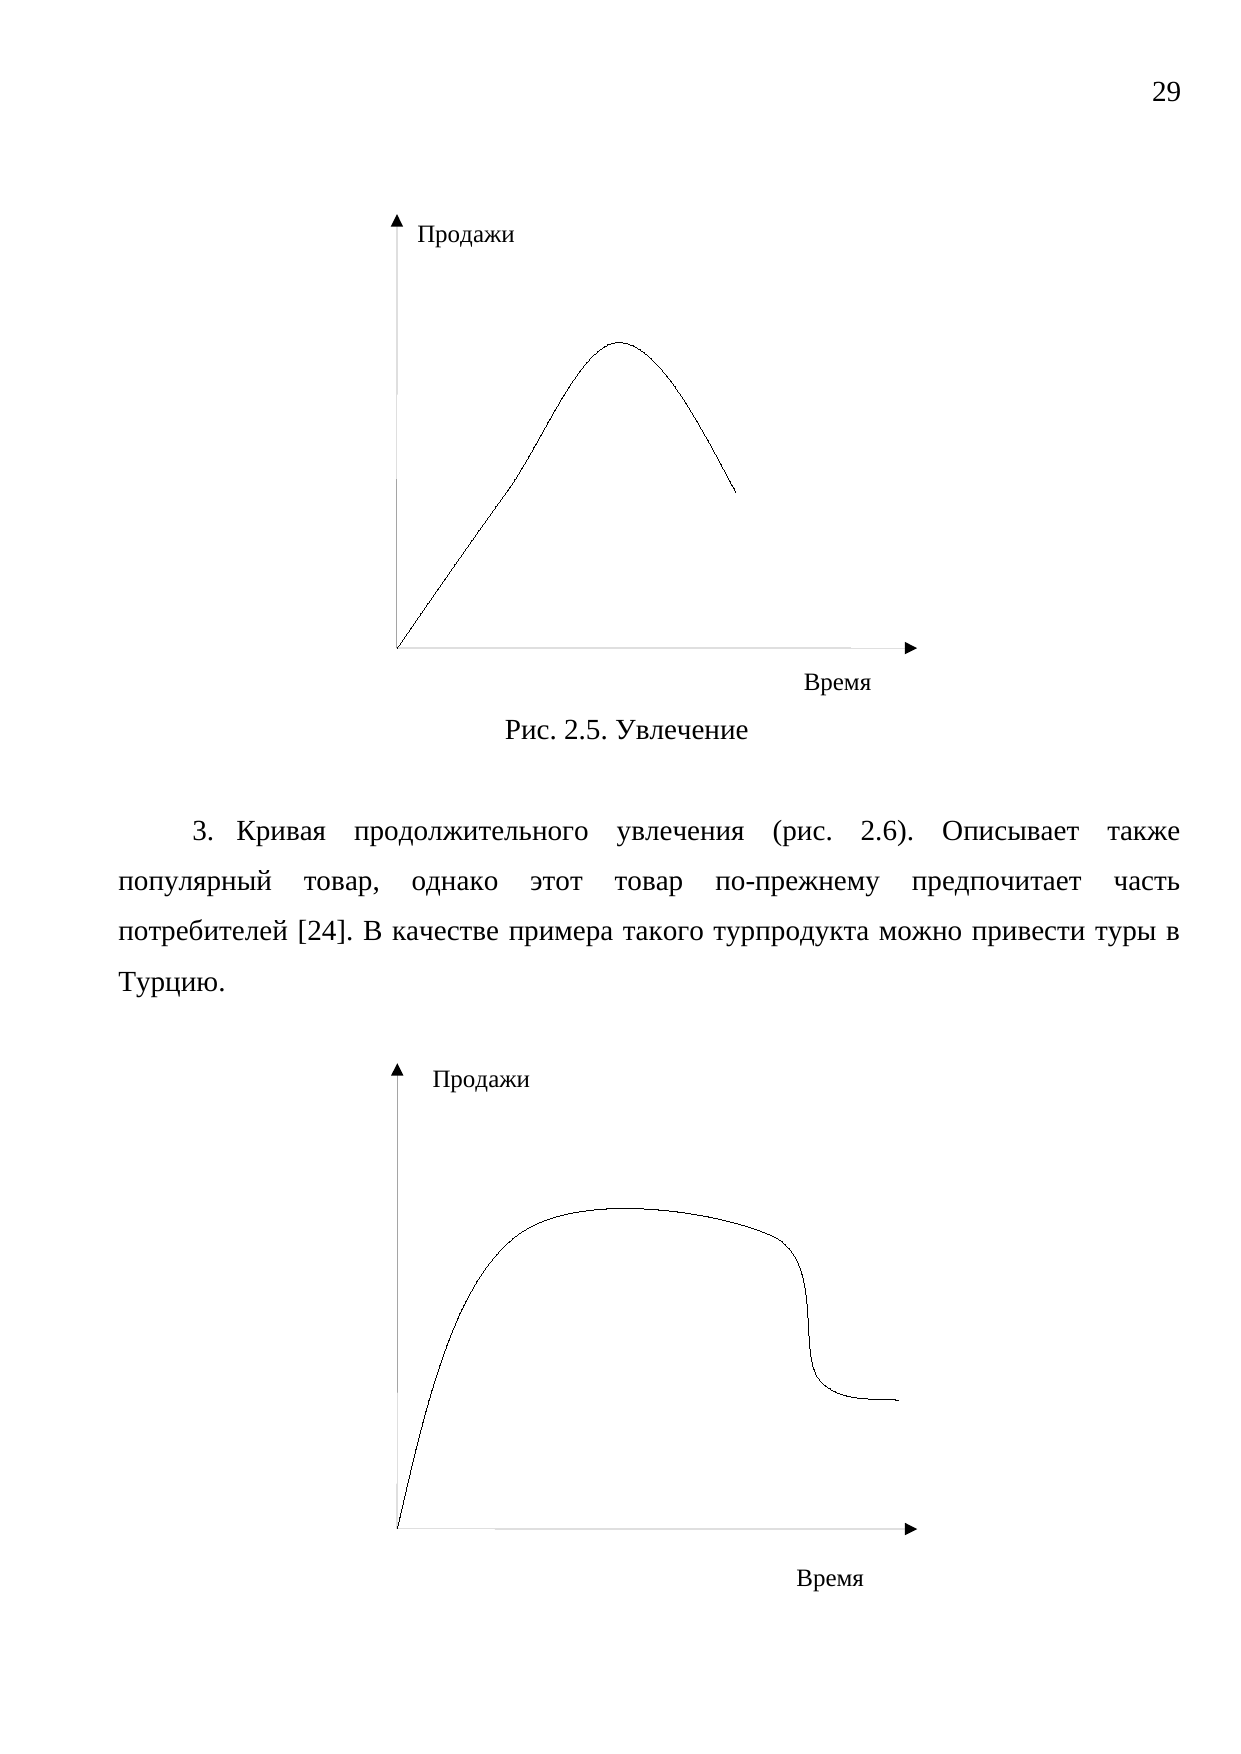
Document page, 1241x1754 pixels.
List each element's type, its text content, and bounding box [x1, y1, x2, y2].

text Продажи [118, 219, 1181, 247]
text Время [118, 1563, 1181, 1592]
text Время [118, 667, 1181, 696]
list Кривая продолжительного увлечения (рис. 2.6). Описывает также популярный товар, однако этот товар по-прежнему предпочитает часть потребителей [24]. В качестве примера такого турпродукта можно привести туры в Турцию. [118, 813, 1181, 997]
text Продажи [118, 1064, 1181, 1093]
text Рис. 2.5. Увлечение [118, 712, 1181, 746]
